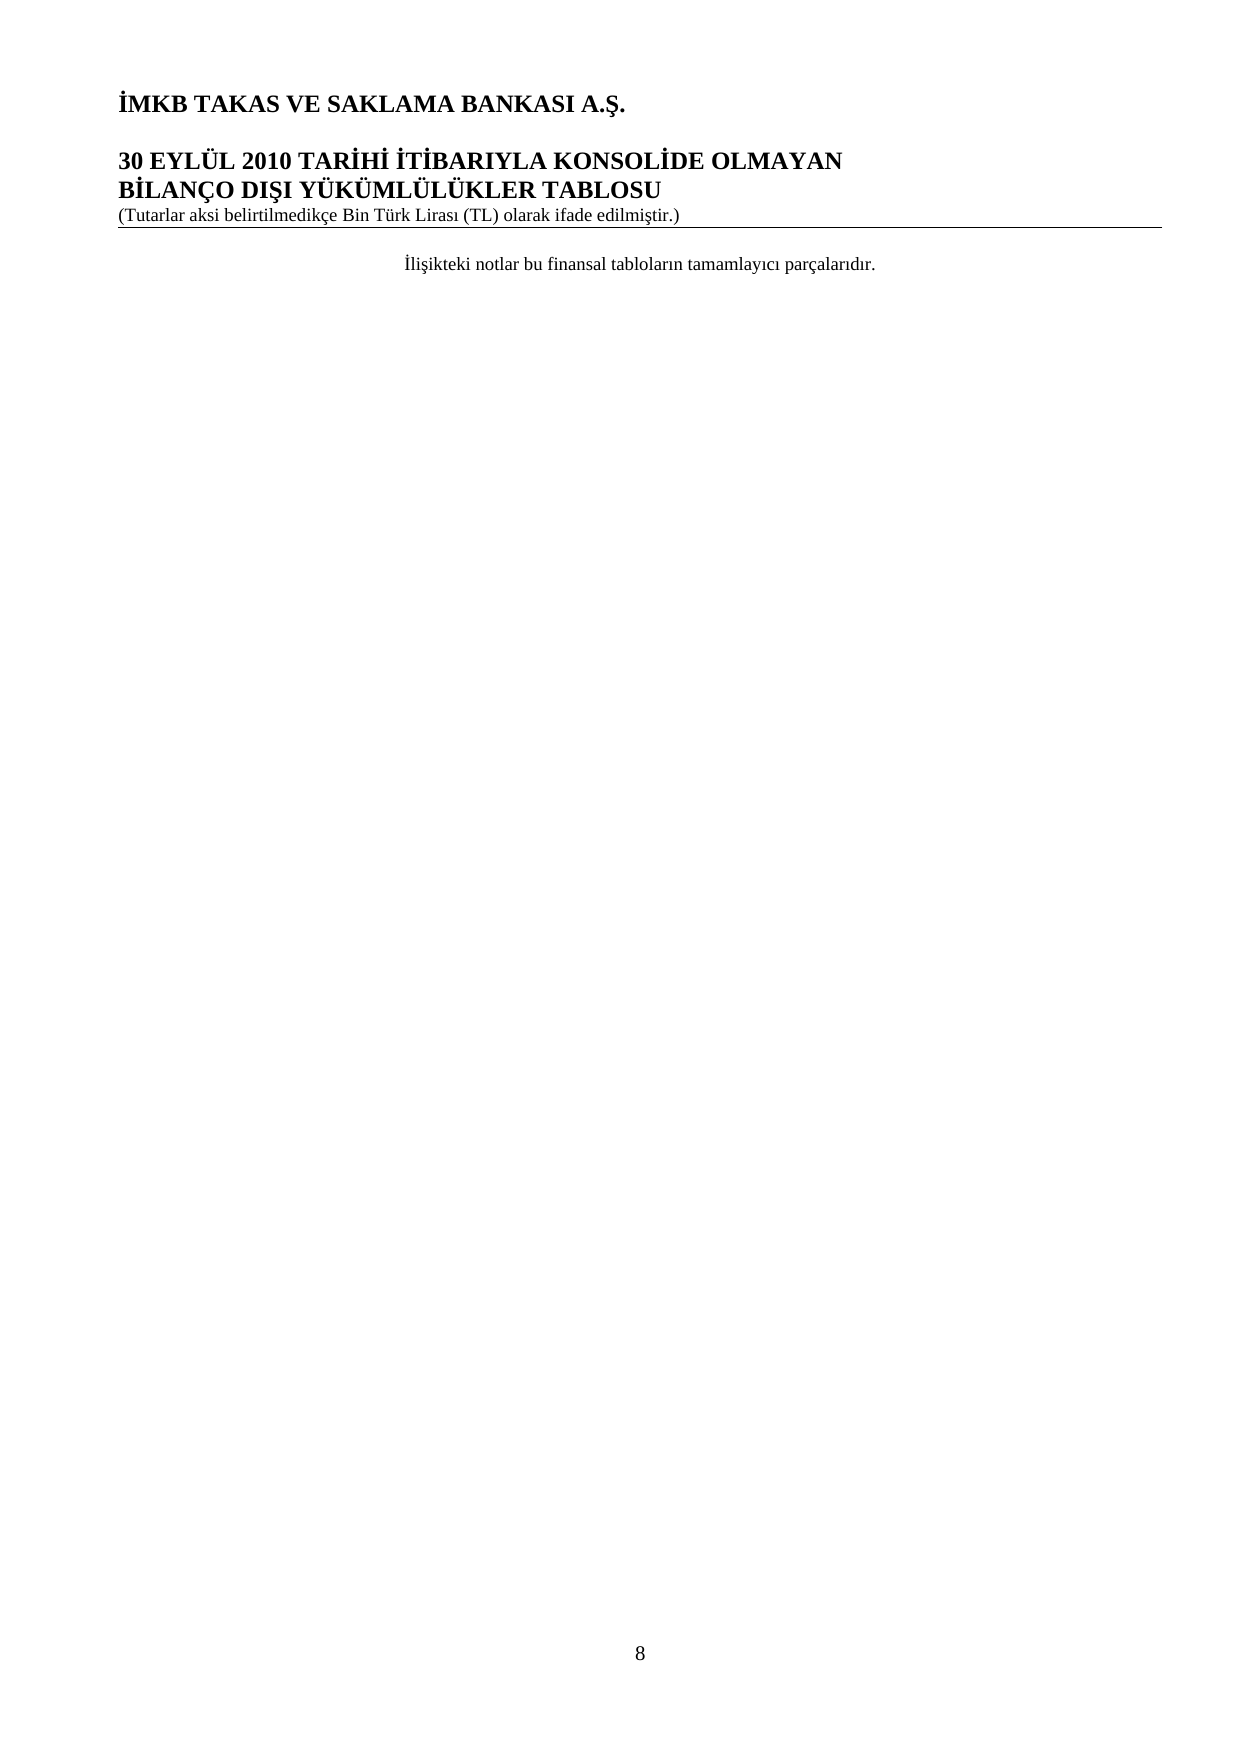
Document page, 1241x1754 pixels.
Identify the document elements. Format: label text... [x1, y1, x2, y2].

text İlişikteki notlar bu finansal tabloların tamamlayıcı parçalarıdır. [118, 255, 1162, 274]
